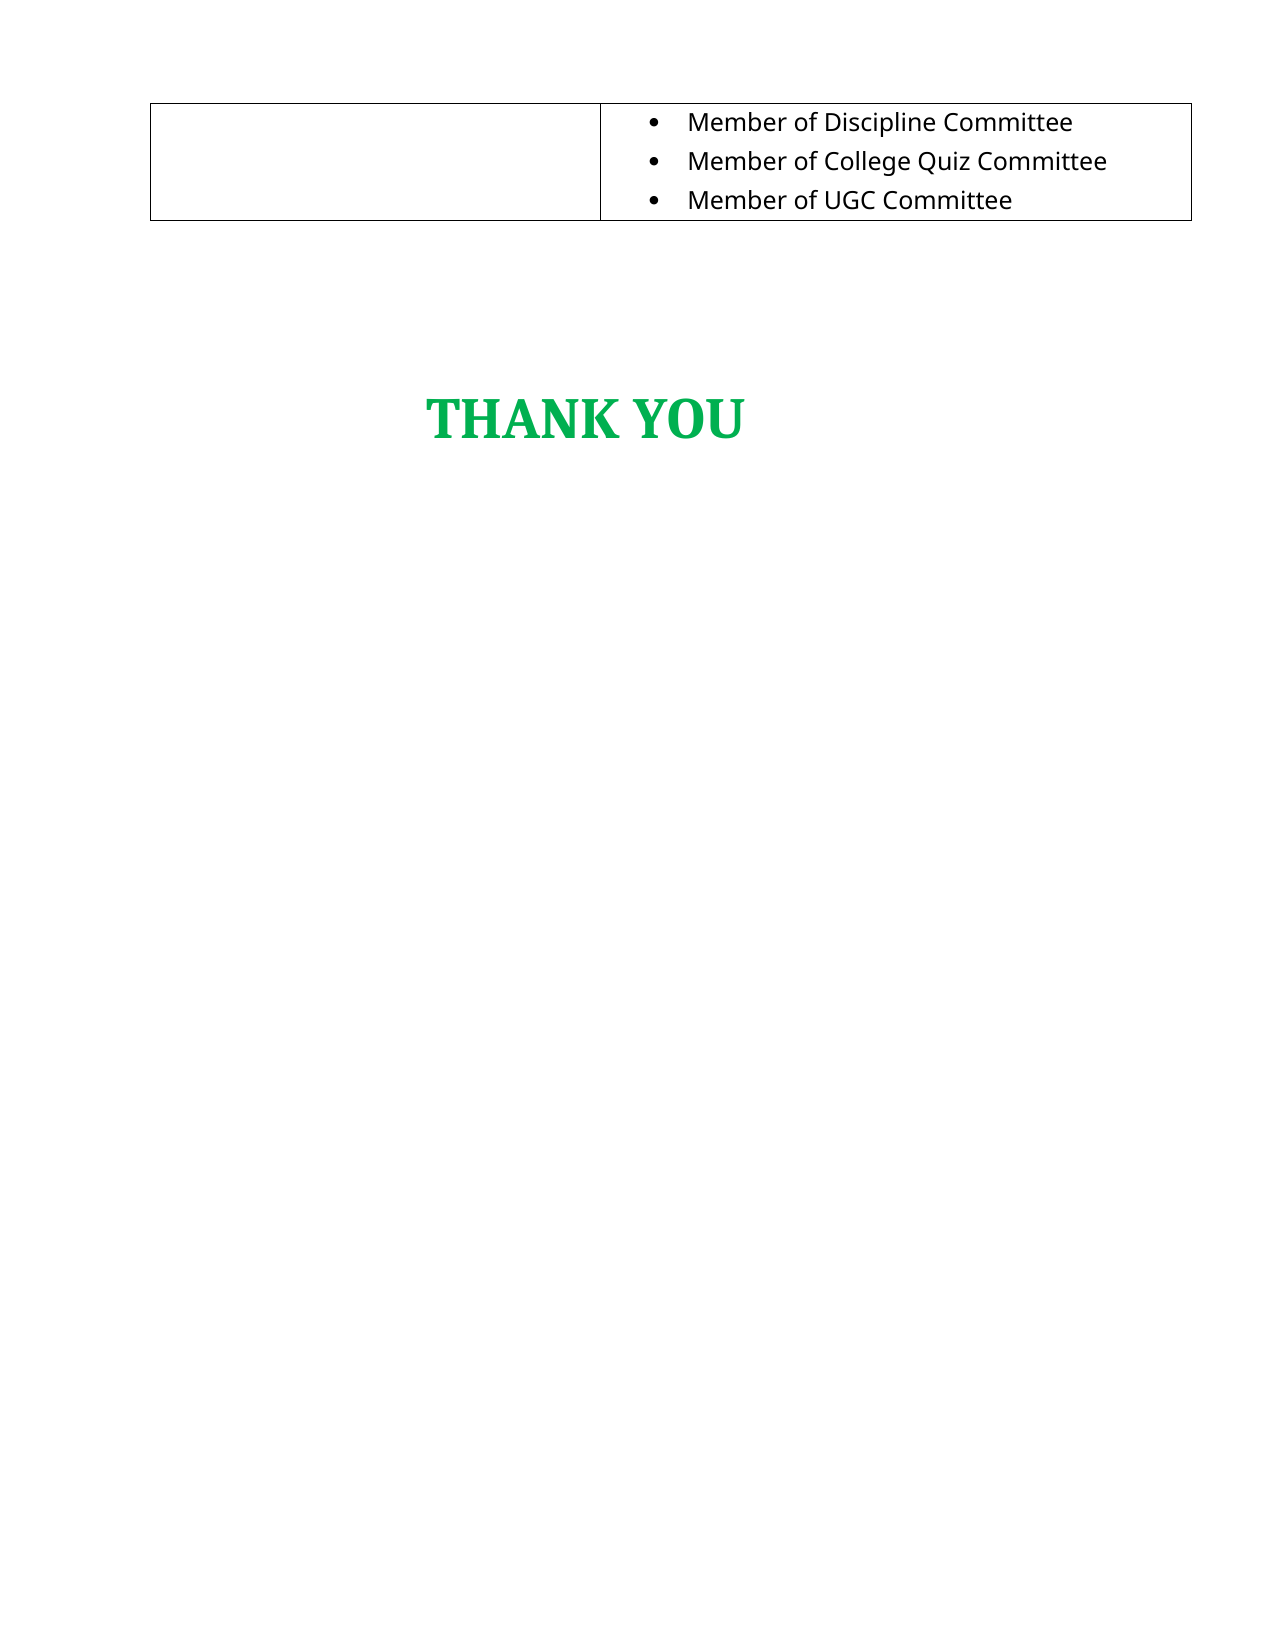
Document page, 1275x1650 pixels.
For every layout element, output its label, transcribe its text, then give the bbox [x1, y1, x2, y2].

list THANK YOU [47, 386, 1125, 453]
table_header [151, 104, 600, 220]
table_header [601, 104, 1191, 220]
